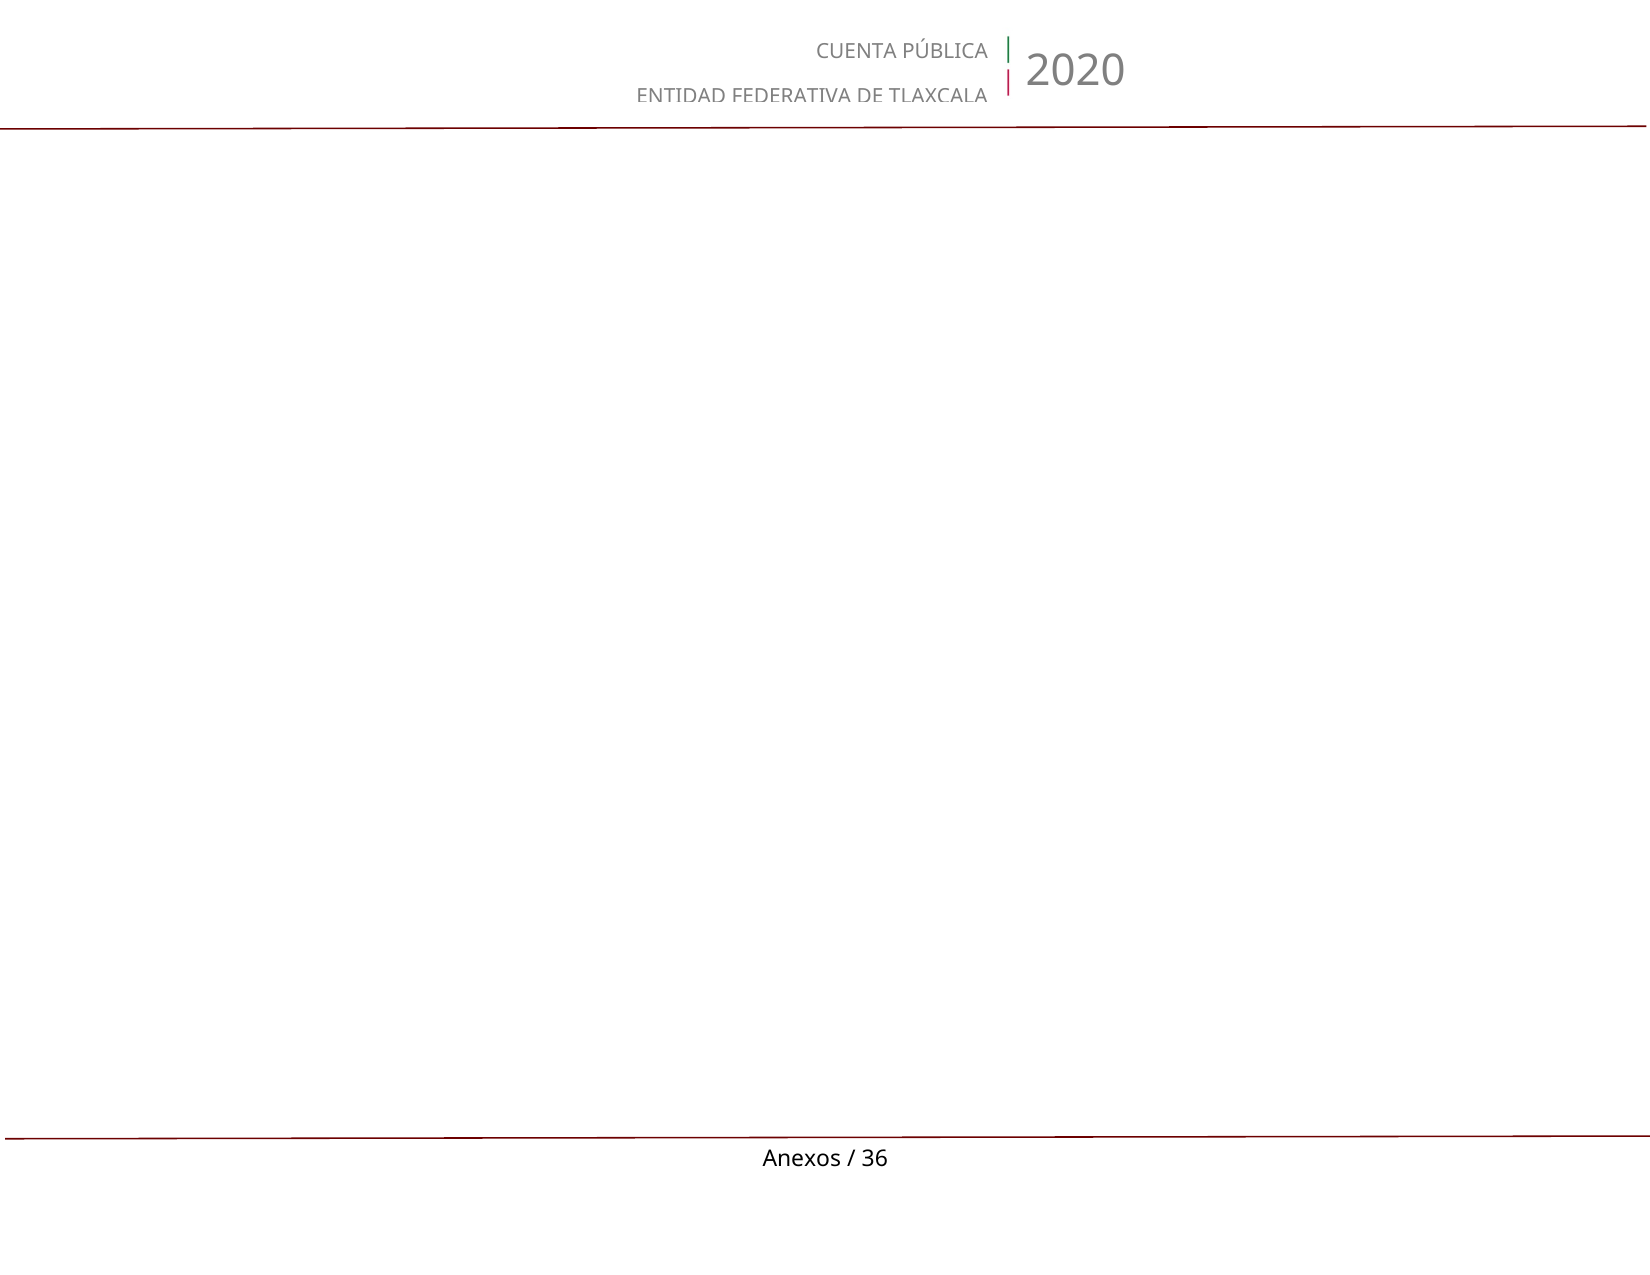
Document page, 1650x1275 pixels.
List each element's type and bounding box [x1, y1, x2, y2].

picture [1002, 27, 1020, 99]
